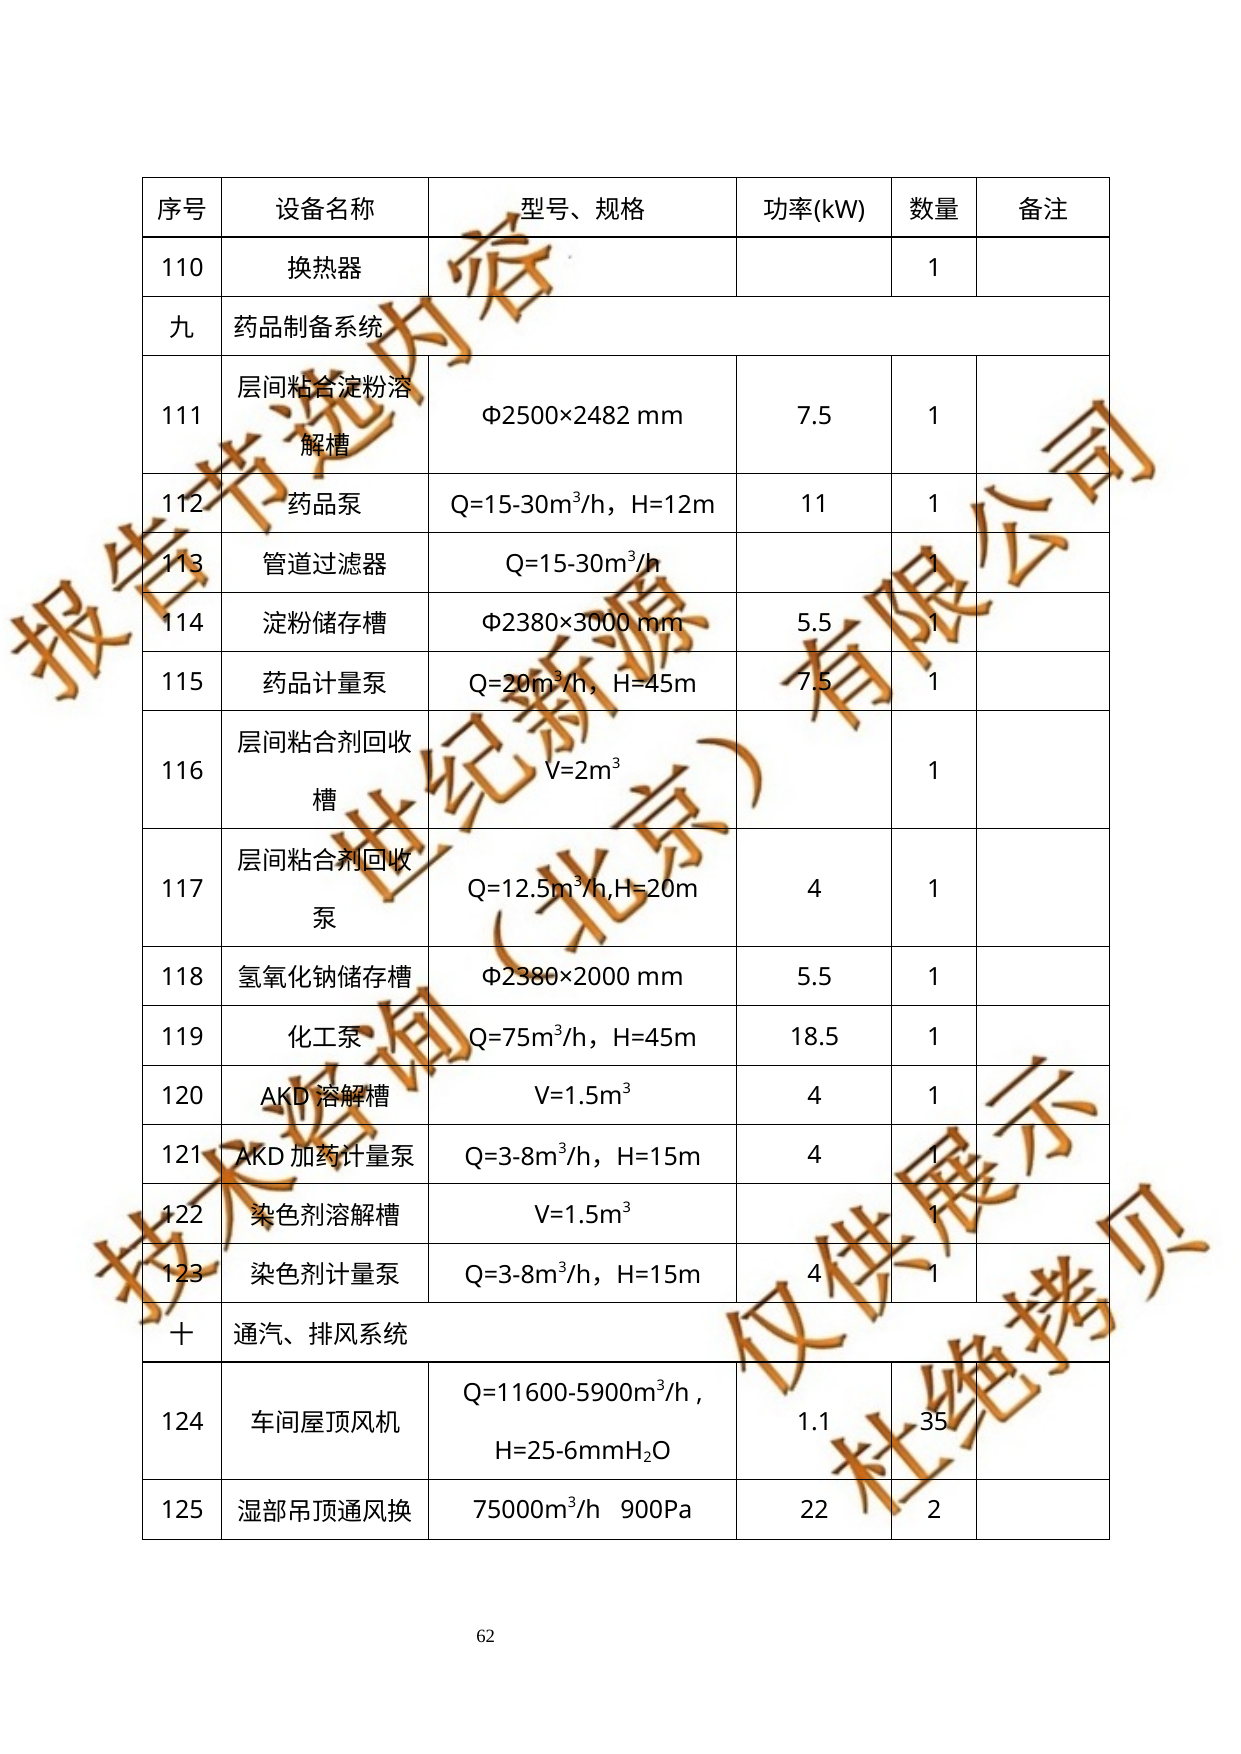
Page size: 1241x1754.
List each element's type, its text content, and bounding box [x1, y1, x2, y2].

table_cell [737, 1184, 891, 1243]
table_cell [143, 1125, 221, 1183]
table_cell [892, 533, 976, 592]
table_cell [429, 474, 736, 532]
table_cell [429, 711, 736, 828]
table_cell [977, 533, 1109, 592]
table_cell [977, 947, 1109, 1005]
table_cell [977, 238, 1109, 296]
table_header 功率(kW) [737, 178, 891, 236]
table_header 数量 [892, 178, 976, 236]
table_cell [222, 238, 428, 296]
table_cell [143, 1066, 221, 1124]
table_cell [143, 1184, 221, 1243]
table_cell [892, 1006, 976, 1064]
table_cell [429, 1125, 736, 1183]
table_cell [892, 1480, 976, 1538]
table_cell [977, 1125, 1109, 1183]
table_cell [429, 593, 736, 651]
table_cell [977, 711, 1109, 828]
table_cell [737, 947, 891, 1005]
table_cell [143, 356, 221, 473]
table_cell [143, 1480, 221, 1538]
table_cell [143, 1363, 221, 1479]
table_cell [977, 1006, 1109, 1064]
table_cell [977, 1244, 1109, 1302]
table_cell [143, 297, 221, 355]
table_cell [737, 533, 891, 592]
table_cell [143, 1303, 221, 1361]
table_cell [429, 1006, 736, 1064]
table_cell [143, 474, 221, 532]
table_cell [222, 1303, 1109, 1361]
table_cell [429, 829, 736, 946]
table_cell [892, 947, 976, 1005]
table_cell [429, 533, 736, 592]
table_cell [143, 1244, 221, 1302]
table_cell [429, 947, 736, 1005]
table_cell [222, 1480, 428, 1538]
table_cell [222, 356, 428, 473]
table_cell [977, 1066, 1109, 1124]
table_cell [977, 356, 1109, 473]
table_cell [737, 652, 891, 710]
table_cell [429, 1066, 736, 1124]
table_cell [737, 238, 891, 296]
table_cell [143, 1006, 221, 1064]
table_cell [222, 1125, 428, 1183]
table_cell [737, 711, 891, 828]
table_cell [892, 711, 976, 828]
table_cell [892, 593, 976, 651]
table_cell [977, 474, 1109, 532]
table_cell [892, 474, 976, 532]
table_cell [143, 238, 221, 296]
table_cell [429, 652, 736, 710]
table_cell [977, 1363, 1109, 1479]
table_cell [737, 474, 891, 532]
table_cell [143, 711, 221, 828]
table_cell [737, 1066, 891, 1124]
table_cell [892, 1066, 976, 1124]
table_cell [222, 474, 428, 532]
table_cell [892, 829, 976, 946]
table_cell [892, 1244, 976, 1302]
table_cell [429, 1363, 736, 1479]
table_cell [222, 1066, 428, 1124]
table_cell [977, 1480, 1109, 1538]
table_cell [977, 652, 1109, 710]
table_header 备注 [977, 178, 1109, 236]
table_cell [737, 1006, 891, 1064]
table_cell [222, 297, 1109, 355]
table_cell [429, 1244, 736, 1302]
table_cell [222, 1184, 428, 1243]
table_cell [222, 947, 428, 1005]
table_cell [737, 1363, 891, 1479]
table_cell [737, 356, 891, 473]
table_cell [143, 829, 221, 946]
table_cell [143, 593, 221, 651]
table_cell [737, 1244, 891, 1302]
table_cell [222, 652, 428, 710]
table_header 型号、规格 [429, 178, 736, 236]
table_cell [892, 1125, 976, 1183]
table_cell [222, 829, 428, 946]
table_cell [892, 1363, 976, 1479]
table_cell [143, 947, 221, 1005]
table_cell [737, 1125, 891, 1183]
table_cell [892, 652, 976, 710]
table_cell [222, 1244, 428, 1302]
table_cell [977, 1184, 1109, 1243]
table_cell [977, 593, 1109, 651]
table_header 序号 [143, 178, 221, 236]
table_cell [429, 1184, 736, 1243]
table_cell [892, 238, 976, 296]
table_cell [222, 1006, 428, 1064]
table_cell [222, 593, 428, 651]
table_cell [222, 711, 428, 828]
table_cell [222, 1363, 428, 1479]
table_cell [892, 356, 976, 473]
table_header 设备名称 [222, 178, 428, 236]
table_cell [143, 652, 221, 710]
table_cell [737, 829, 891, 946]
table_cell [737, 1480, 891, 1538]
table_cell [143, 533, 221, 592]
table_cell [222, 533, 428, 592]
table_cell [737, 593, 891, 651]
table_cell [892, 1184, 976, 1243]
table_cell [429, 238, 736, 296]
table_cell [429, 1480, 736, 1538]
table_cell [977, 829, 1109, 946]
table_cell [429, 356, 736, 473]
picture [0, 126, 1241, 1628]
